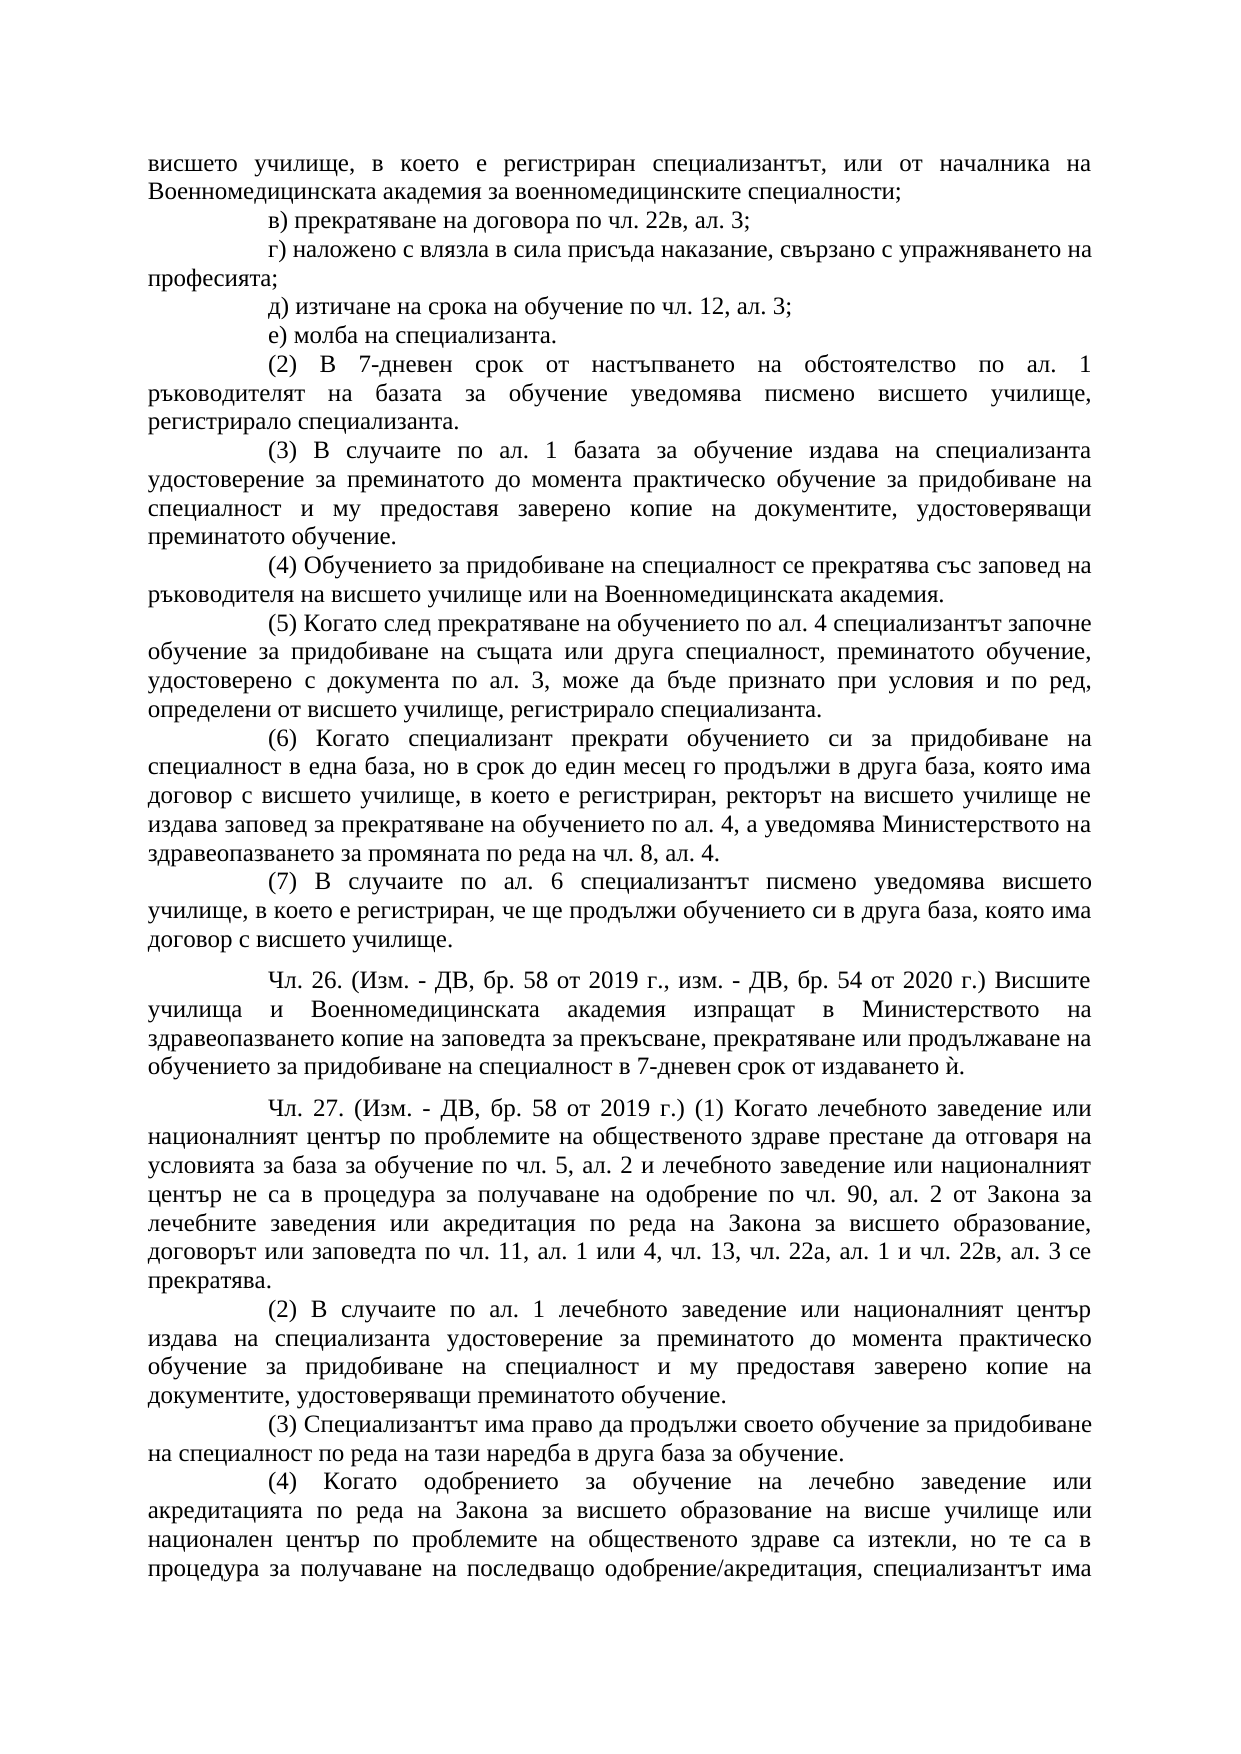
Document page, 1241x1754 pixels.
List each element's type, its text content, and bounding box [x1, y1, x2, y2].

text (6) Когато специализант прекрати обучението си за придобиване на специалност в една база, но в срок до един месец го продължи в друга база, която има договор с висшето училище, в което е регистриран, ректорът на висшето училище не издава заповед за прекратяване на обучението по ал. 4, а уведомява Министерството на здравеопазването за промяната по реда на чл. 8, ал. 4. [148, 723, 1093, 866]
text (3) Специализантът има право да продължи своето обучение за придобиване на специалност по реда на тази наредба в друга база за обучение. [148, 1409, 1093, 1466]
text г) наложено с влязла в сила присъда наказание, свързано с упражняването на професията; [148, 234, 1093, 291]
text (2) В 7-дневен срок от настъпването на обстоятелство по ал. 1 ръководителят на базата за обучение уведомява писмено висшето училище, регистрирало специализанта. [148, 349, 1093, 435]
text Чл. 27. (Изм. - ДВ, бр. 58 от 2019 г.) (1) Когато лечебното заведение или националният център по проблемите на общественото здраве престане да отговаря на условията за база за обучение по чл. 5, ал. 2 и лечебното заведение или националният център не са в процедура за получаване на одобрение по чл. 90, ал. 2 от Закона за лечебните заведения или акредитация по реда на Закона за висшето образование, договорът или заповедта по чл. 11, ал. 1 или 4, чл. 13, чл. 22а, ал. 1 и чл. 22в, ал. 3 се прекратява. [148, 1093, 1093, 1294]
text (4) Обучението за придобиване на специалност се прекратява със заповед на ръководителя на висшето училище или на Военномедицинската академия. [148, 550, 1093, 608]
text (5) Когато след прекратяване на обучението по ал. 4 специализантът започне обучение за придобиване на същата или друга специалност, преминатото обучение, удостоверено с документа по ал. 3, може да бъде признато при условия и по ред, определени от висшето училище, регистрирало специализанта. [148, 608, 1093, 723]
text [148, 148, 1093, 205]
text в) прекратяване на договора по чл. 22в, ал. 3; [148, 205, 1093, 234]
text е) молба на специализанта. [148, 320, 1093, 349]
text (7) В случаите по ал. 6 специализантът писмено уведомява висшето училище, в което е регистриран, че ще продължи обучението си в друга база, която има договор с висшето училище. [148, 866, 1093, 953]
text (3) В случаите по ал. 1 базата за обучение издава на специализанта удостоверение за преминатото до момента практическо обучение за придобиване на специалност и му предоставя заверено копие на документите, удостоверяващи преминатото обучение. [148, 435, 1093, 550]
text д) изтичане на срока на обучение по чл. 12, ал. 3; [148, 291, 1093, 320]
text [148, 1466, 1093, 1581]
text Чл. 26. (Изм. - ДВ, бр. 58 от 2019 г., изм. - ДВ, бр. 54 от 2020 г.) Висшите училища и Военномедицинската академия изпращат в Министерството на здравеопазването копие на заповедта за прекъсване, прекратяване или продължаване на обучението за придобиване на специалност в 7-дневен срок от издаването ѝ. [148, 965, 1093, 1080]
text (2) В случаите по ал. 1 лечебното заведение или националният център издава на специализанта удостоверение за преминатото до момента практическо обучение за придобиване на специалност и му предоставя заверено копие на документите, удостоверяващи преминатото обучение. [148, 1294, 1093, 1409]
